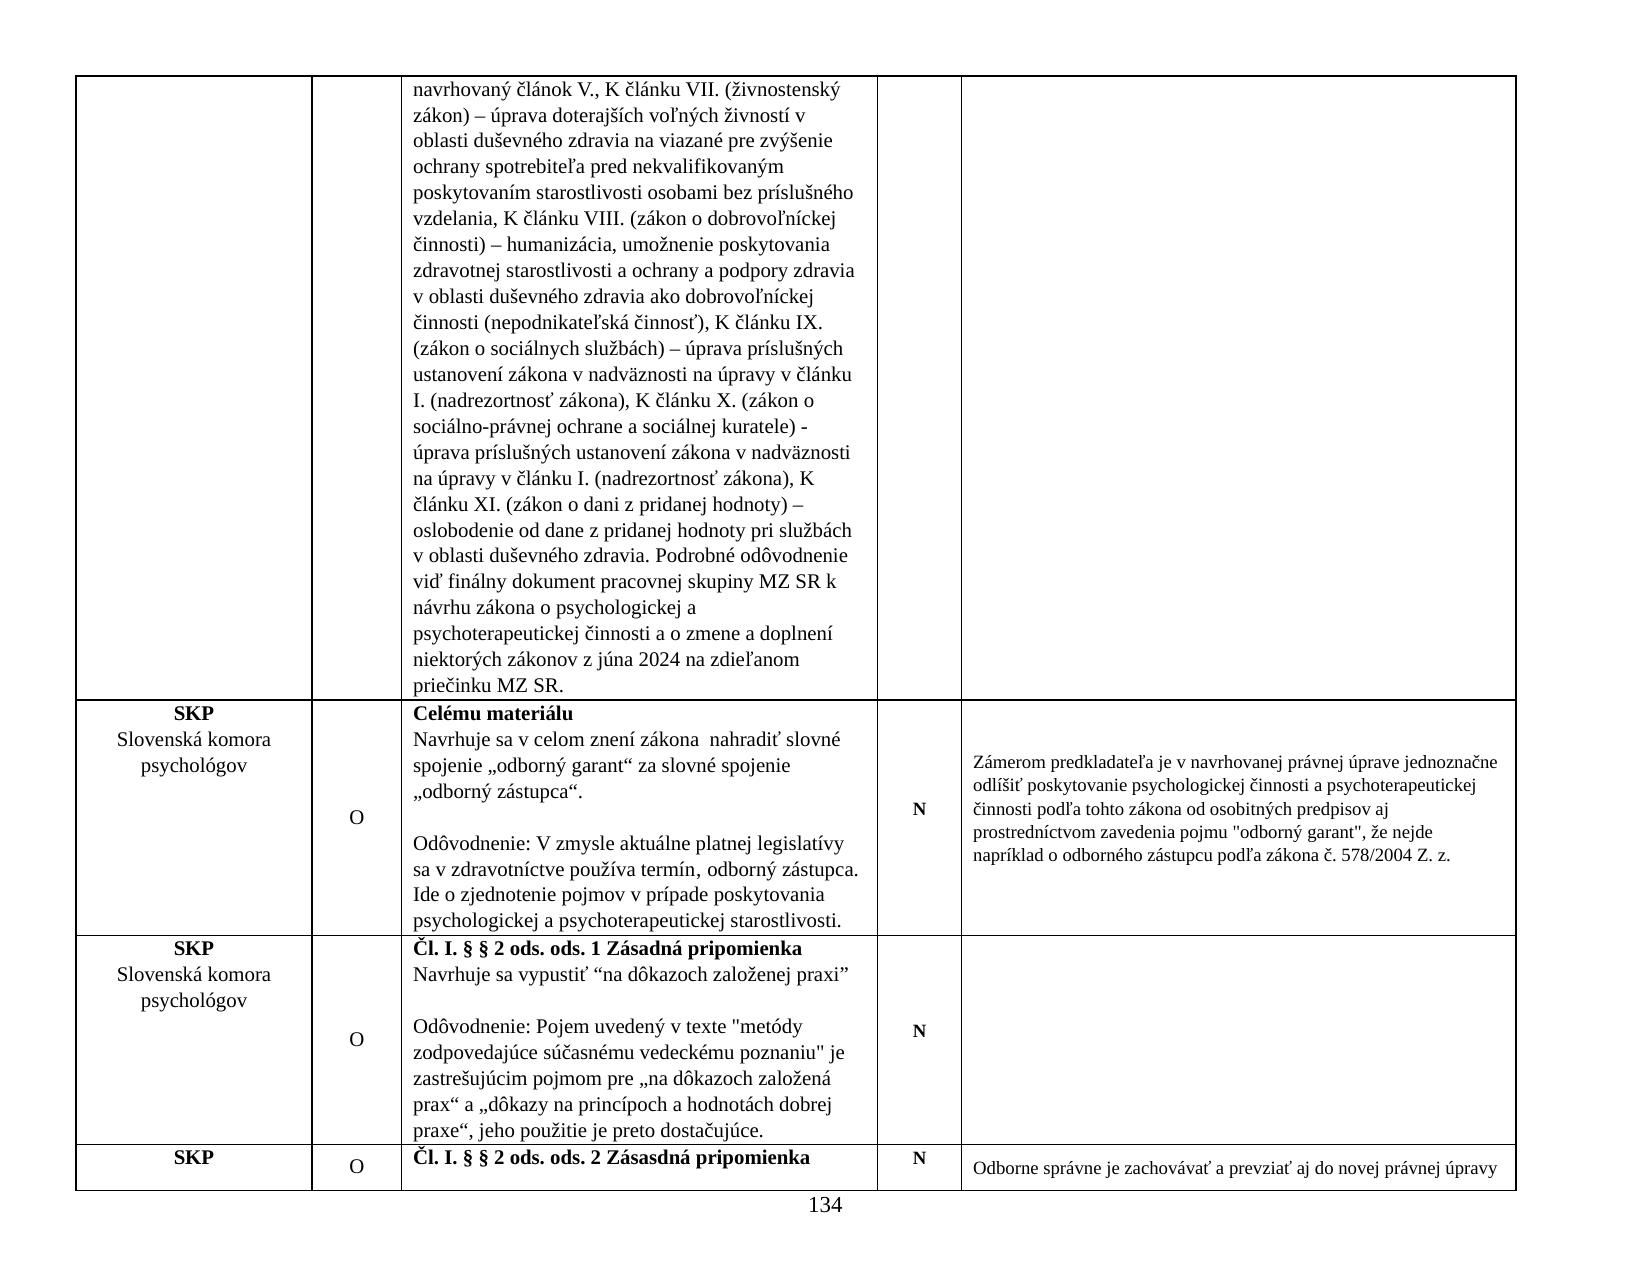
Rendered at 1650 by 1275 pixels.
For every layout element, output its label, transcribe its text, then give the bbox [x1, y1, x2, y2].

table_cell O [313, 77, 401, 699]
table_cell N [878, 1145, 961, 1189]
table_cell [77, 77, 311, 699]
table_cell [402, 1145, 877, 1189]
table_cell SKP Slovenská komora psychológov [77, 701, 311, 934]
table_cell Zámerom predkladateľa je v navrhovanej právnej úprave jednoznačne odlíšiť poskytovanie psychologickej činnosti a psychoterapeutickej činnosti podľa tohto zákona od osobitných predpisov aj prostredníctvom zavedenia pojmu "odborný garant", že nejde napríklad o odborného zástupcu podľa zákona č. 578/2004 Z. z. [962, 701, 1515, 934]
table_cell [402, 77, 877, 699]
table_cell N [878, 701, 961, 934]
table_cell Celému materiálu Navrhuje sa v celom znení zákona nahradiť slovné spojenie „odborný garant“ za slovné spojenie „odborný zástupca“. Odôvodnenie: V zmysle aktuálne platnej legislatívy sa v zdravotníctve používa termín‚ odborný zástupca. Ide o zjednotenie pojmov v prípade poskytovania psychologickej a psychoterapeutickej starostlivosti. [402, 701, 877, 934]
table_cell N [878, 77, 961, 699]
table_cell SKP Slovenská komora psychológov [77, 936, 311, 1144]
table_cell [77, 1145, 311, 1189]
table_cell Čl. I. § § 2 ods. ods. 1 Zásadná pripomienka Navrhuje sa vypustiť “na dôkazoch založenej praxi” Odôvodnenie: Pojem uvedený v texte "metódy zodpovedajúce súčasnému vedeckému poznaniu" je zastrešujúcim pojmom pre „na dôkazoch založená prax“ a „dôkazy na princípoch a hodnotách dobrej praxe“, jeho použitie je preto dostačujúce. [402, 936, 877, 1144]
table_cell N [878, 936, 961, 1144]
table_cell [962, 77, 1515, 699]
table_cell O [313, 936, 401, 1144]
table_cell O [313, 701, 401, 934]
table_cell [962, 1145, 1515, 1189]
table_cell O [313, 1145, 401, 1189]
table_cell [962, 936, 1515, 1144]
